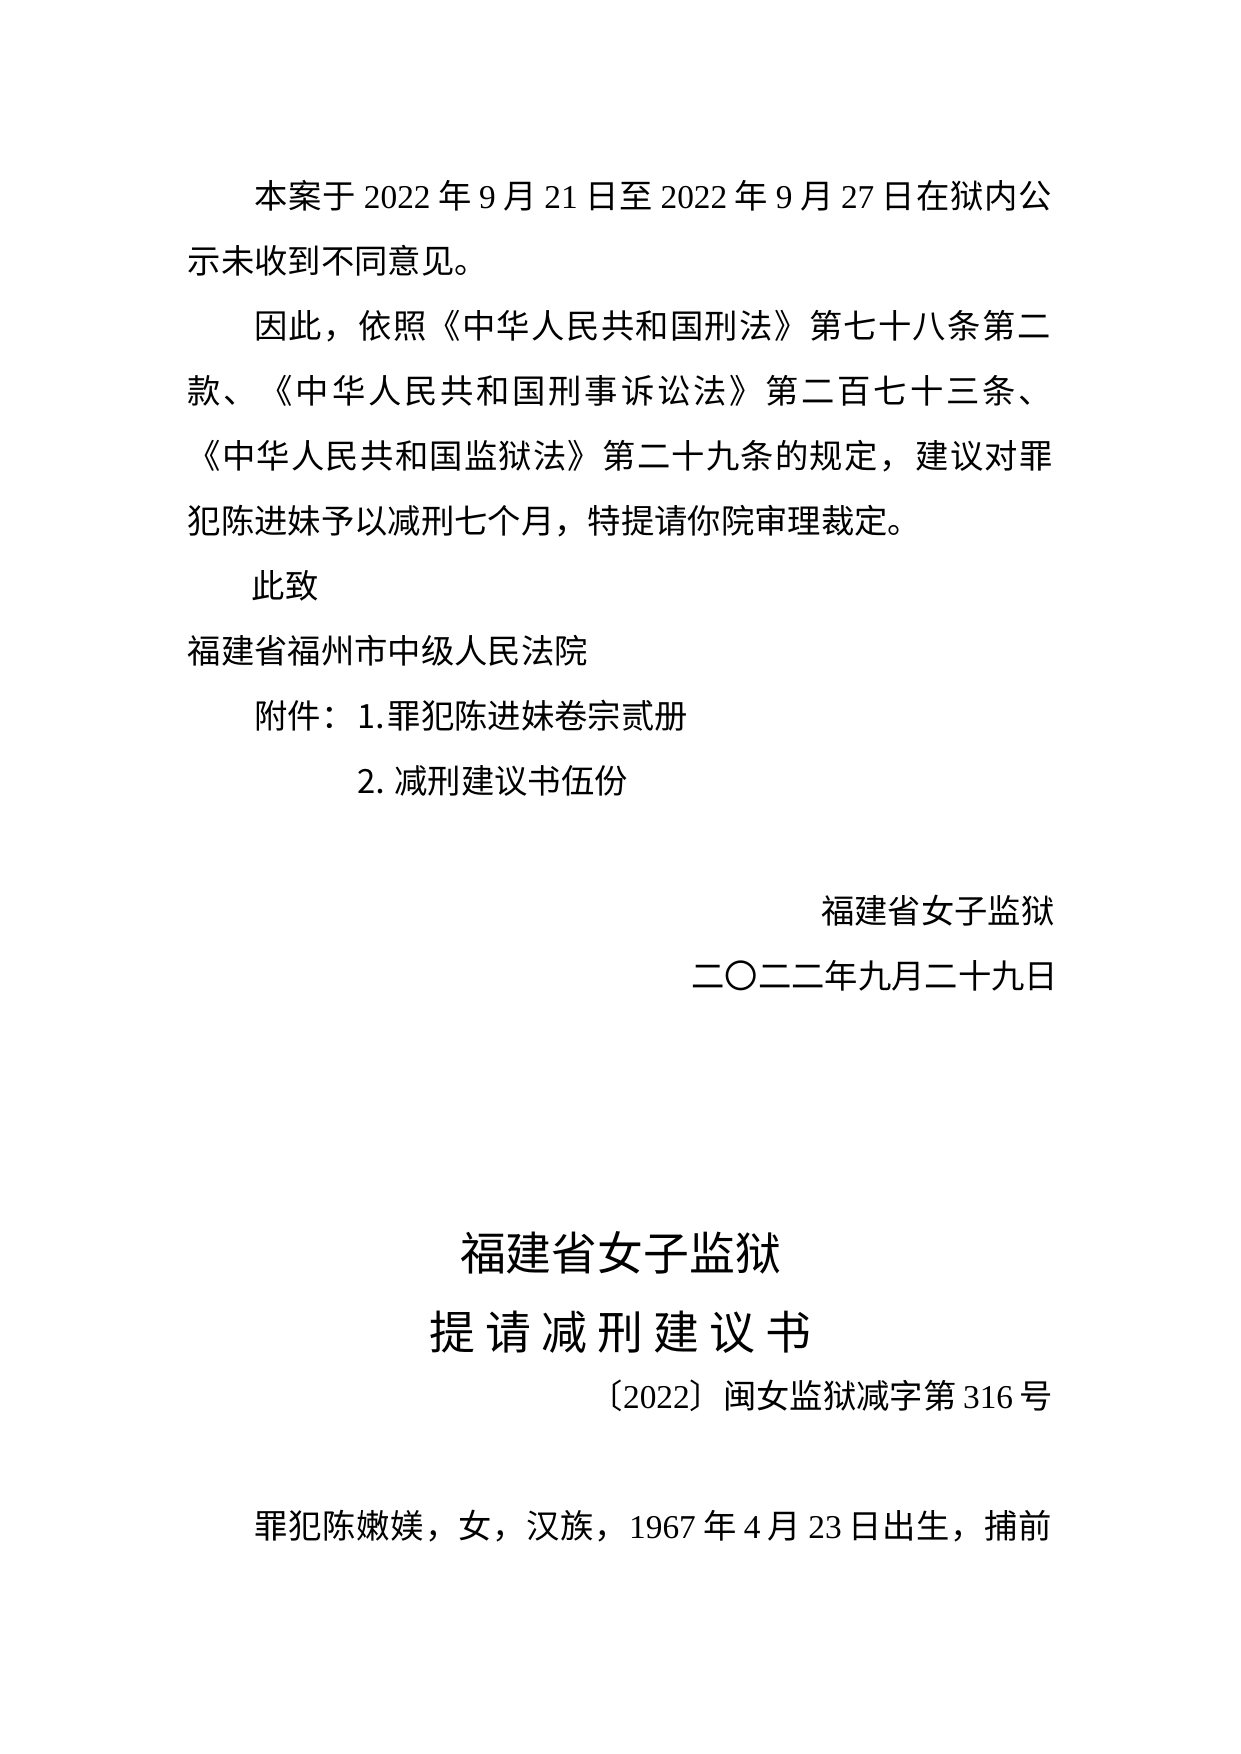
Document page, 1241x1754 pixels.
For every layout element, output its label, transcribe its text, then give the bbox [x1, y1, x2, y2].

text 福建省福州市中级人民法院 [187, 617, 1058, 682]
text 福建省女子监狱 [187, 1202, 1053, 1299]
text 〔2022〕闽女监狱减字第316号 [187, 1362, 1053, 1427]
text 本案于2022年9月21日至2022年9月27日在狱内公示未收到不同意见。 [187, 162, 1053, 292]
text ⒉减刑建议书伍份 [187, 747, 1058, 812]
text 福建省女子监狱 [187, 877, 1058, 942]
text 附件：⒈罪犯陈进妹卷宗贰册 [187, 682, 1053, 747]
text 因此，依照《中华人民共和国刑法》第七十八条第二款、《中华人民共和国刑事诉讼法》第二百七十三条、《中华人民共和国监狱法》第二十九条的规定，建议对罪犯陈进妹予以减刑七个月，特提请你院审理裁定。 [187, 292, 1053, 552]
text 此致 [187, 552, 1058, 617]
text 提 请 减 刑 建 议 书 [187, 1299, 1053, 1362]
text 二〇二二年九月二十九日 [187, 942, 1058, 1007]
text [187, 1492, 1053, 1557]
